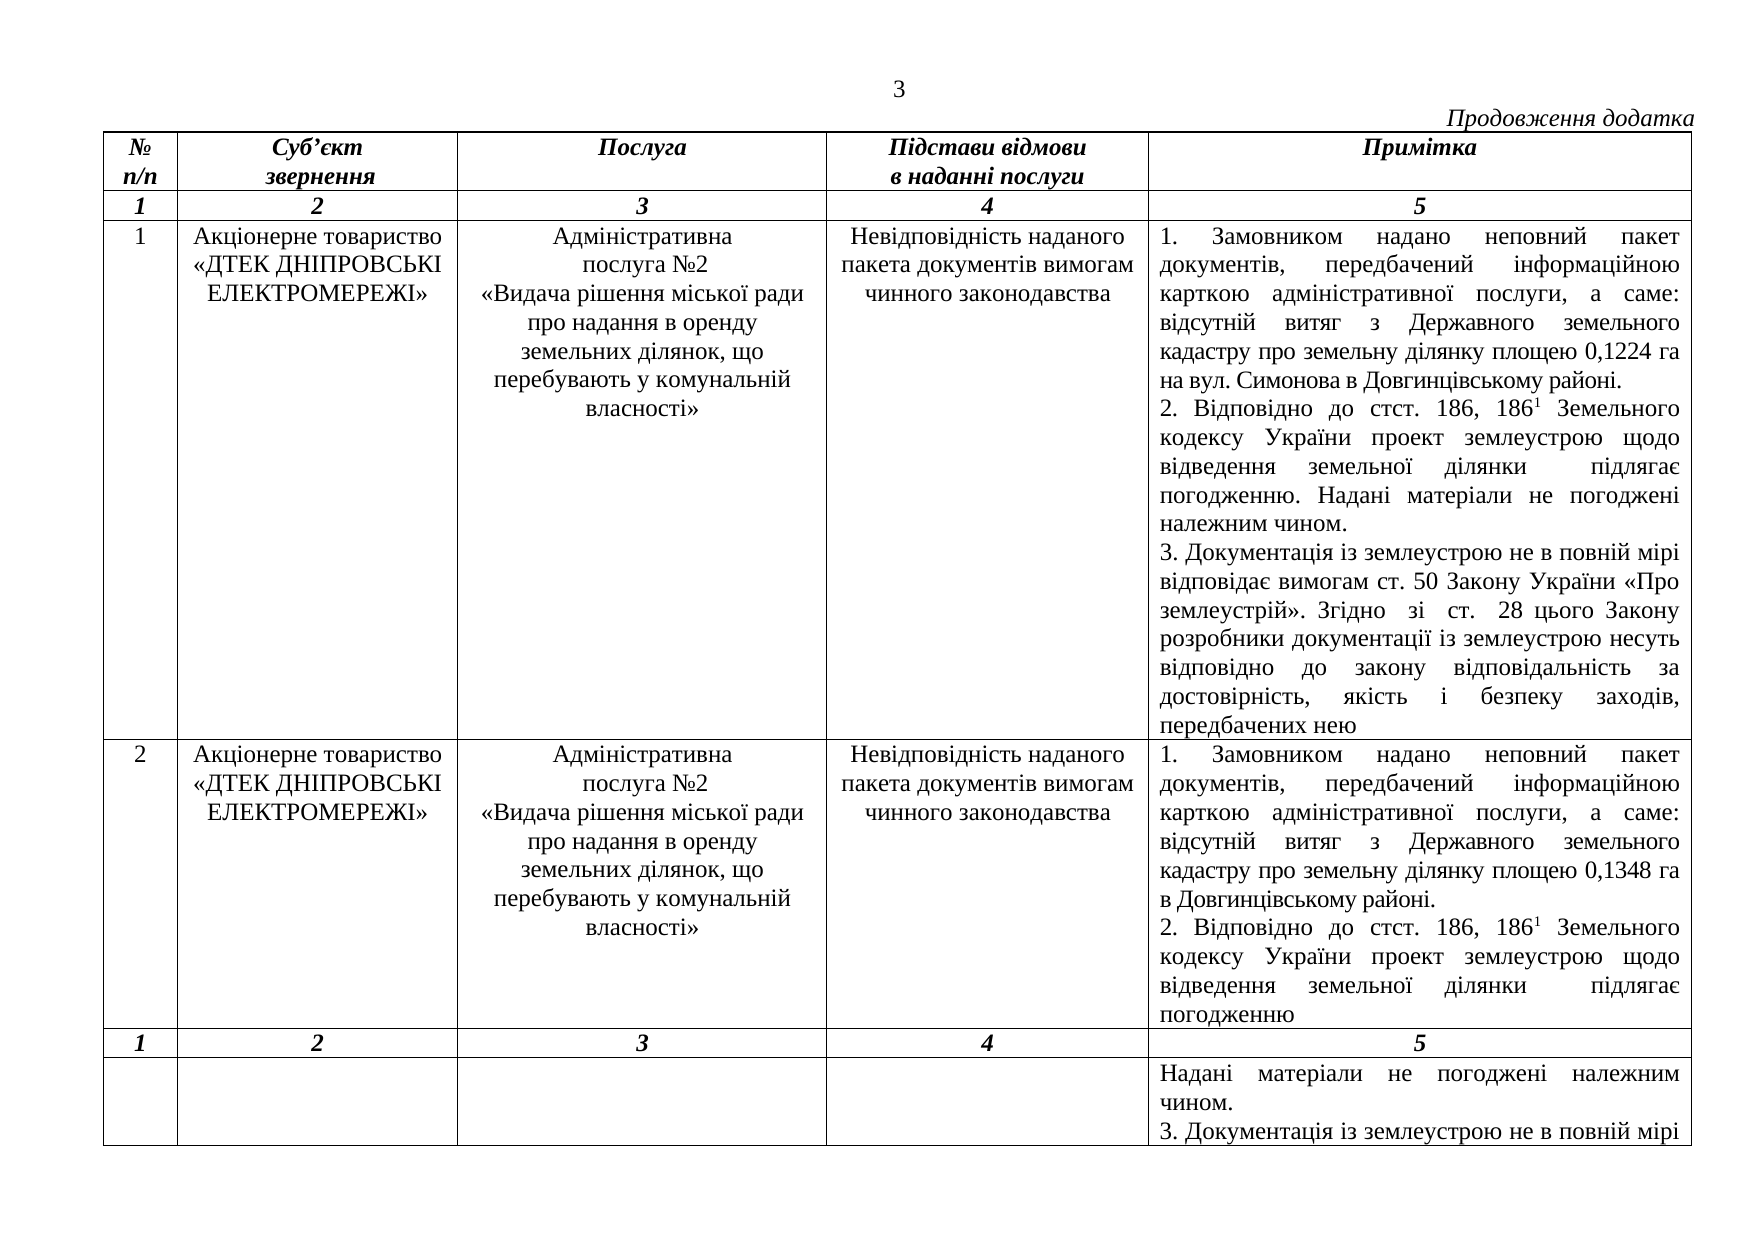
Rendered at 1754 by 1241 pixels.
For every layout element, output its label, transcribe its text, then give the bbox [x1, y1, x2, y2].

table_cell [458, 1058, 826, 1144]
table_header № п/п [104, 133, 177, 190]
table_cell 5 [1149, 191, 1691, 220]
table_cell Невідповідність наданого пакета документів вимогам чинного законодавства [827, 221, 1148, 738]
table_header Суб’єкт звернення [178, 133, 457, 190]
table_header Послуга [458, 133, 826, 190]
table_cell 1 [104, 1029, 177, 1057]
table_cell [827, 1058, 1148, 1144]
table_cell 4 [827, 191, 1148, 220]
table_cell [1149, 1058, 1691, 1144]
table_cell Акціонерне товариство «ДТЕК ДНІПРОВСЬКІ ЕЛЕКТРОМЕРЕЖІ» [178, 740, 457, 1027]
table_cell Адміністративна послуга №2 «Видача рішення міської ради про надання в оренду земельних ділянок, що перебувають у комунальній власності» [458, 221, 826, 738]
table_cell 2 [178, 191, 457, 220]
table_cell Невідповідність наданого пакета документів вимогам чинного законодавства [827, 740, 1148, 1027]
table_cell 1. Замовником надано неповний пакет документів, передбачений інформаційною карткою адміністративної послуги, а саме: відсутній витяг з Державного земельного кадастру про земельну ділянку площею 0,1224 га на вул. Симонова в Довгинцівському районі. 2. Відповідно до стст. 186, 1861 Земельного кодексу України проект землеустрою щодо відведення земельної ділянки підлягає погодженню. Надані матеріали не погоджені належним чином. 3. Документація із землеустрою не в повній мірі відповідає вимогам ст. 50 Закону України «Про землеустрій». Згідно зі ст. 28 цього Закону розробники документації із землеустрою несуть відповідно до закону відповідальність за достовірність, якість і безпеку заходів, передбачених нею [1149, 221, 1691, 738]
table_header Підстави відмови в наданні послуги [827, 133, 1148, 190]
table_cell 1. Замовником надано неповний пакет документів, передбачений інформаційною карткою адміністративної послуги, а саме: відсутній витяг з Державного земельного кадастру про земельну ділянку площею 0,1348 га в Довгинцівському районі. 2. Відповідно до стст. 186, 1861 Земельного кодексу України проект землеустрою щодо відведення земельної ділянки підлягає погодженню [1149, 740, 1691, 1027]
table_cell 3 [458, 1029, 826, 1057]
table_cell 2 [104, 740, 177, 1027]
table_header Примітка [1149, 133, 1691, 190]
table_cell 5 [1149, 1029, 1691, 1057]
table_cell 1 [104, 191, 177, 220]
table_cell Адміністративна послуга №2 «Видача рішення міської ради про надання в оренду земельних ділянок, що перебувають у комунальній власності» [458, 740, 826, 1027]
table_cell 3 [458, 191, 826, 220]
table_cell [178, 1058, 457, 1144]
table_cell [104, 1058, 177, 1144]
table_cell Акціонерне товариство «ДТЕК ДНІПРОВСЬКІ ЕЛЕКТРОМЕРЕЖІ» [178, 221, 457, 738]
table_cell 2 [178, 1029, 457, 1057]
table_cell 1 [104, 221, 177, 738]
table_cell 4 [827, 1029, 1148, 1057]
